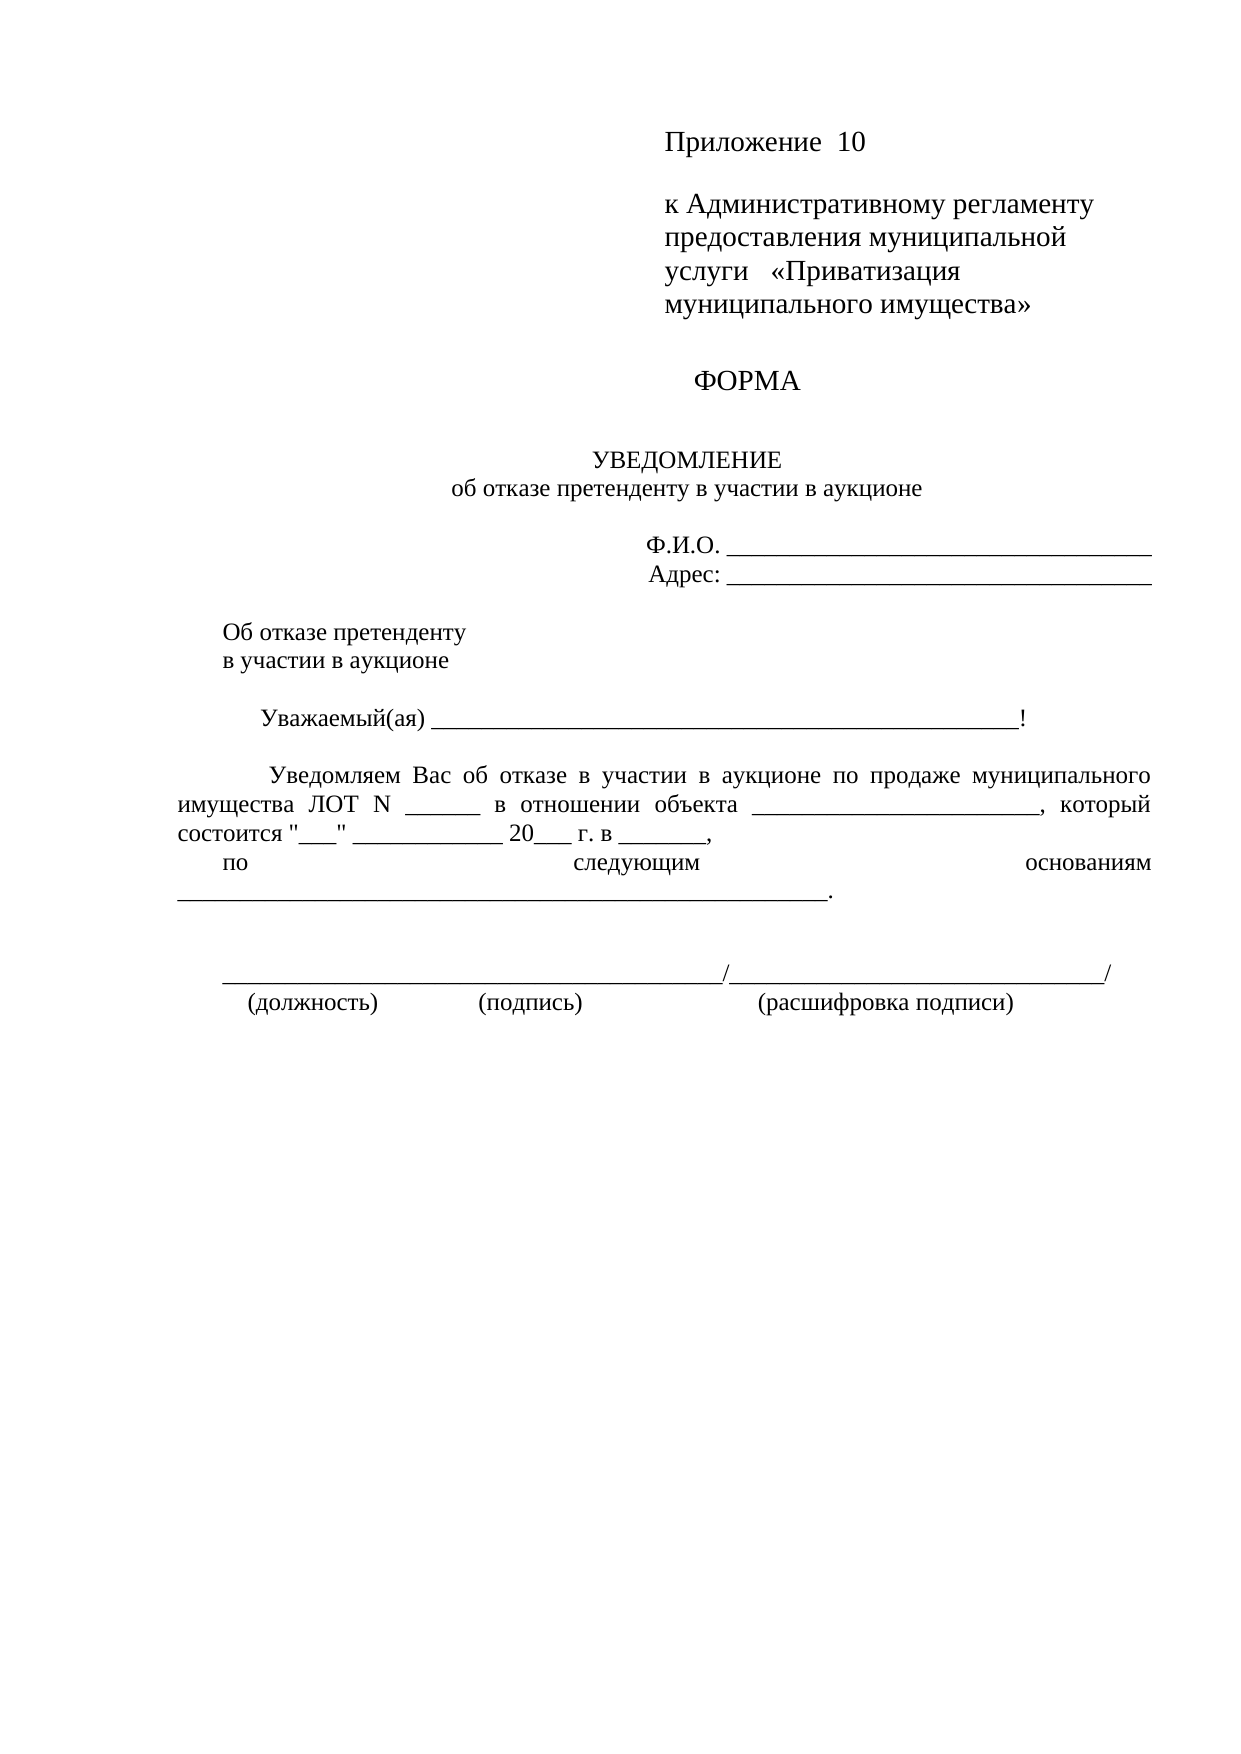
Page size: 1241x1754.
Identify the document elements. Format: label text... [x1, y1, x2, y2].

list Уведомляем Вас об отказе в участии в аукционе по продаже муниципального имущества ЛОТ N ______ в отношении объекта _______________________, который состоится "___" ____________ 20___ г. в _______, [177, 760, 1152, 847]
list в участии в аукционе [177, 645, 1152, 674]
list по следующим основаниям ____________________________________________________. [177, 847, 1152, 904]
text к Административному регламенту предоставления муниципальной услуги «Приватизация муниципального имущества» [664, 158, 1152, 320]
list УВЕДОМЛЕНИЕ [177, 445, 1152, 473]
list (должность) (подпись) (расшифровка подписи) [177, 987, 1152, 1015]
list Об отказе претенденту [177, 617, 1152, 645]
list Адрес: __________________________________ [177, 559, 1152, 588]
list ________________________________________/______________________________/ [177, 958, 1152, 987]
list Ф.И.О. __________________________________ [177, 530, 1152, 559]
list об отказе претенденту в участии в аукционе [177, 473, 1152, 502]
text Приложение 10 [177, 124, 1152, 158]
list Уважаемый(ая) _______________________________________________! [177, 703, 1152, 732]
list ФОРМА [177, 363, 1152, 397]
